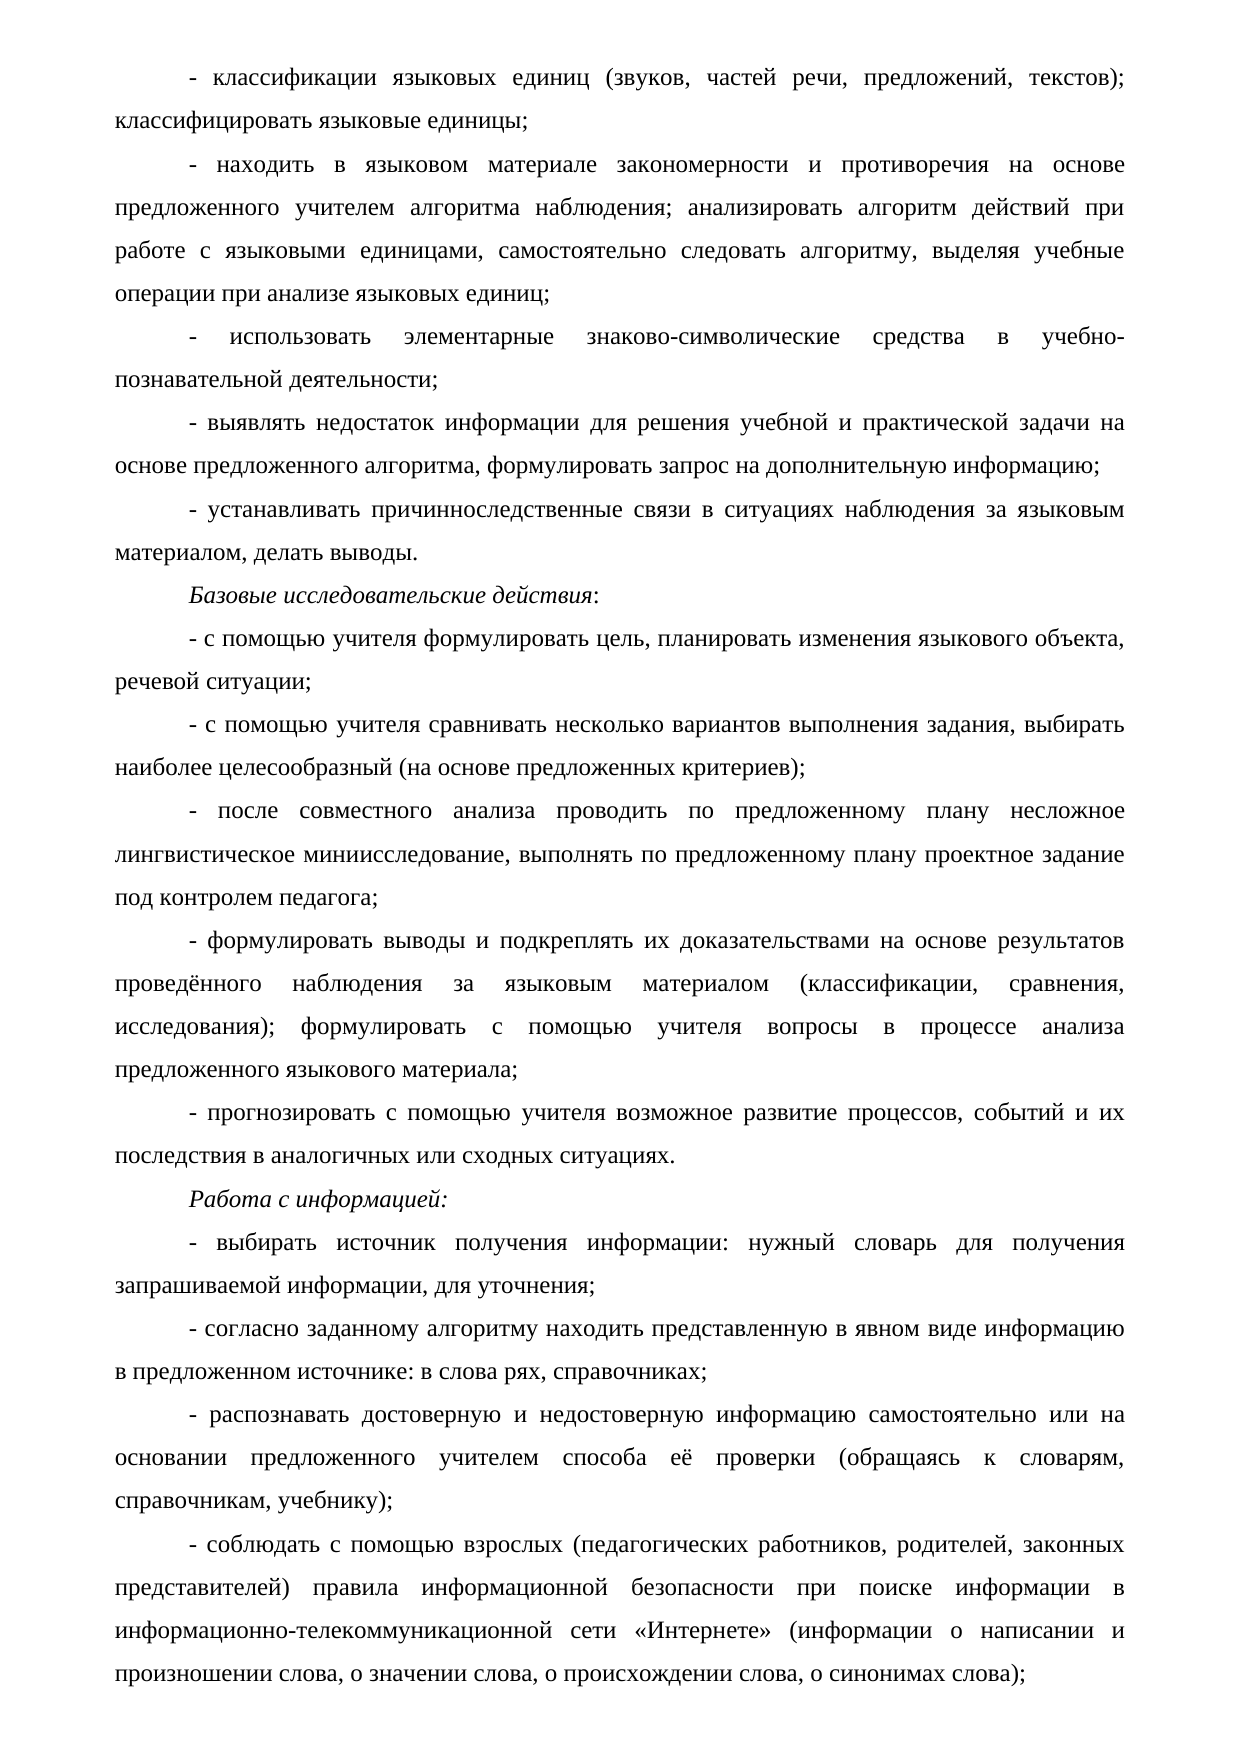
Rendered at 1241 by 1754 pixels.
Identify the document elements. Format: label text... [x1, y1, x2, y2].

text - формулировать выводы и подкреплять их доказательствами на основе результатов проведённого наблюдения за языковым материалом (классификации, сравнения, исследования); формулировать с помощью учителя вопросы в процессе анализа предложенного языкового материала; [114, 925, 1126, 1083]
text - выбирать источник получения информации: нужный словарь для получения запрашиваемой информации, для уточнения; [114, 1227, 1126, 1299]
text Базовые исследовательские действия: [114, 580, 1126, 609]
text - классификации языковых единиц (звуков, частей речи, предложений, текстов); классифицировать языковые единицы; [114, 62, 1126, 134]
text - после совместного анализа проводить по предложенному плану несложное лингвистическое мини­исследование, выполнять по предложенному плану проектное задание под контролем педагога; [114, 796, 1126, 911]
text - устанавливать причинно­следственные связи в ситуациях наблюдения за языковым материалом, делать выводы. [114, 494, 1126, 566]
text - использовать элементарные знаково-символические средства в учебно- познавательной деятельности; [114, 321, 1126, 393]
text - распознавать достоверную и недостоверную информацию самостоятельно или на основании предложенного учителем способа её проверки (обращаясь к словарям, справочникам, учебнику); [114, 1399, 1126, 1514]
text - согласно заданному алгоритму находить представленную в явном виде информацию в предложенном источнике: в слова­ рях, справочниках; [114, 1313, 1126, 1385]
text - выявлять недостаток информации для решения учебной и практической задачи на основе предложенного алгоритма, формулировать запрос на дополнительную информацию; [114, 407, 1126, 479]
text - находить в языковом материале закономерности и противоречия на основе предложенного учителем алгоритма наблюдения; анализировать алгоритм действий при работе с языковыми единицами, самостоятельно следовать алгоритму, выделяя учебные операции при анализе языковых единиц; [114, 149, 1126, 307]
text - с помощью учителя сравнивать несколько вариантов выполнения задания, выбирать наиболее целесообразный (на основе предложенных критериев); [114, 709, 1126, 781]
text - с помощью учителя формулировать цель, планировать изменения языкового объекта, речевой ситуации; [114, 623, 1126, 695]
text - соблюдать с помощью взрослых (педагогических работников, родителей, законных представителей) правила информационной безопасности при поиске информации в информационно-телекоммуникационной сети «Интернете» (информации о написании и произношении слова, о значении слова, о происхождении слова, о синонимах слова); [114, 1529, 1126, 1687]
text Работа с информацией: [114, 1184, 1126, 1212]
text - прогнозировать с помощью учителя возможное развитие процессов, событий и их последствия в аналогичных или сходных ситуациях. [114, 1097, 1126, 1169]
